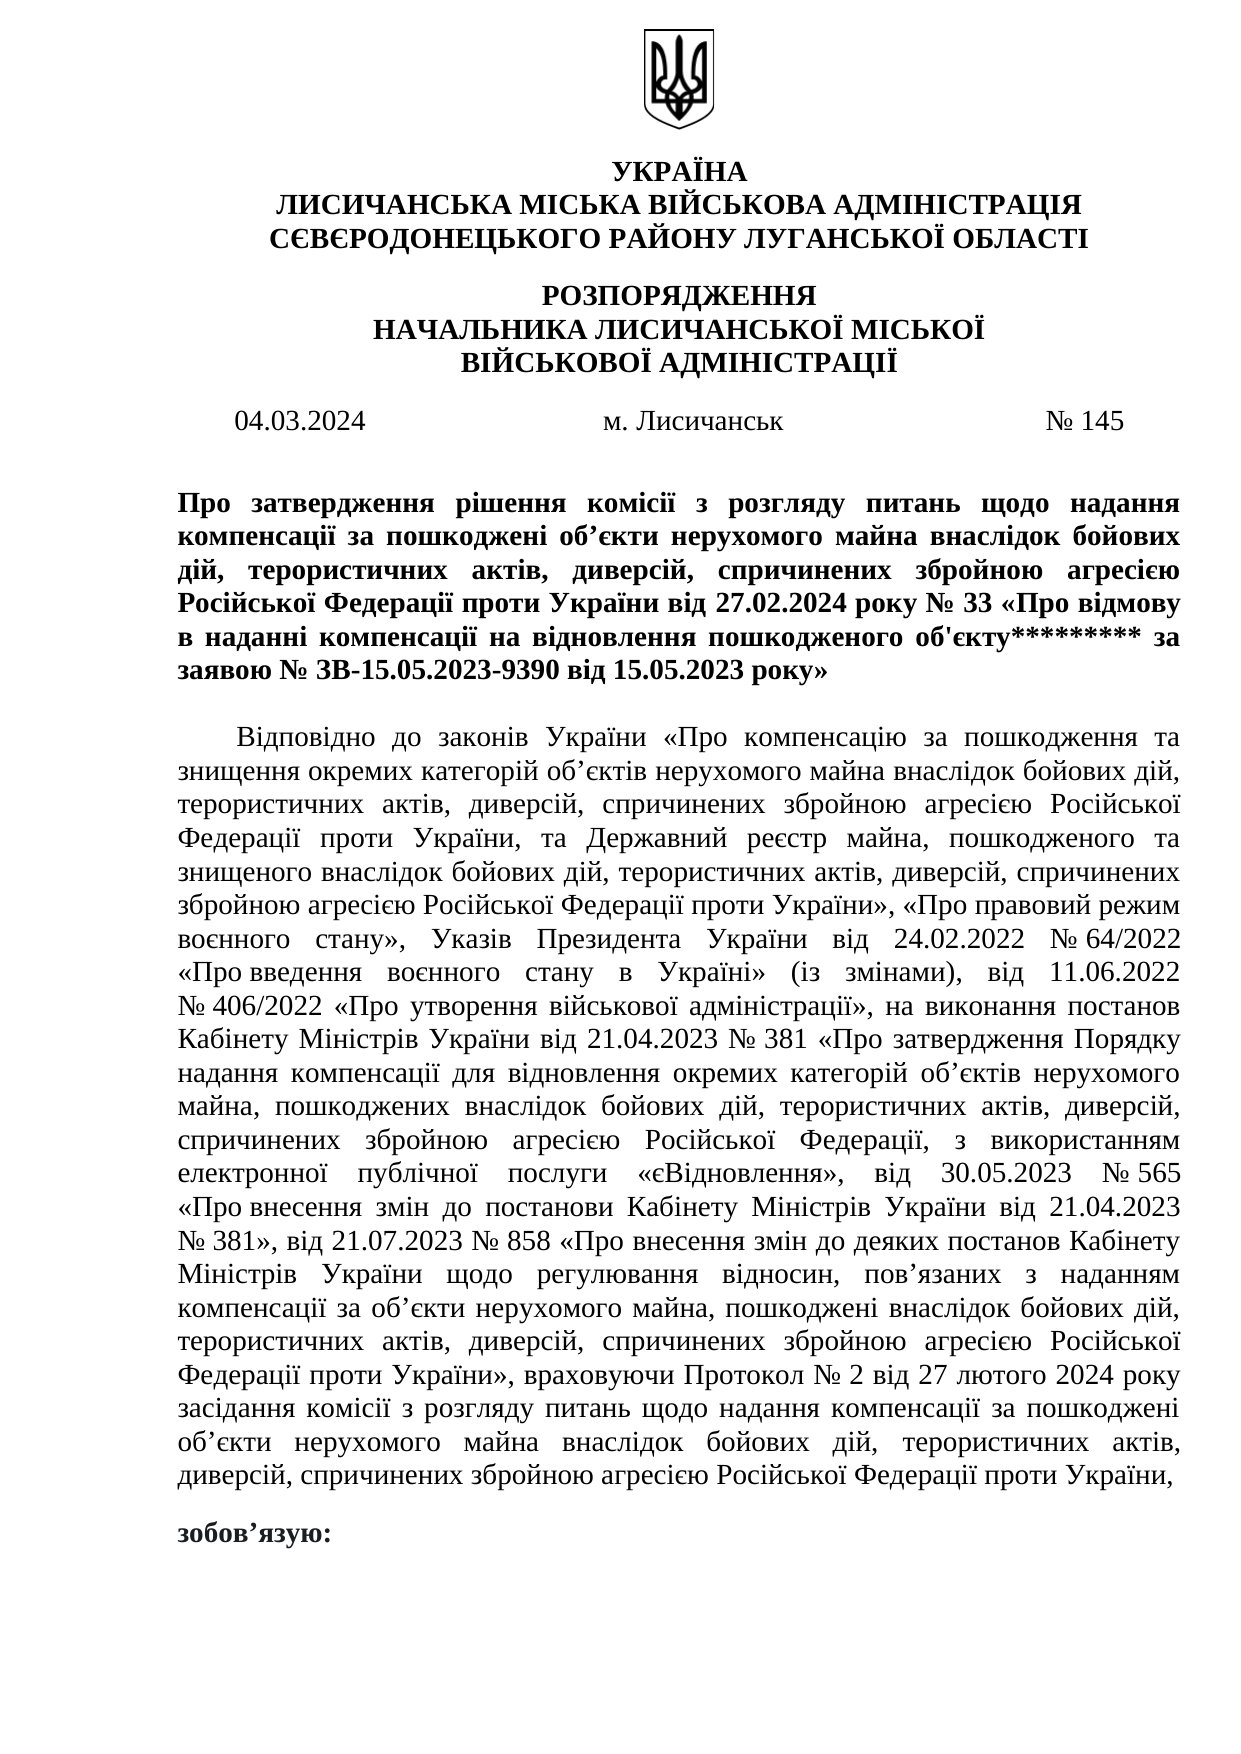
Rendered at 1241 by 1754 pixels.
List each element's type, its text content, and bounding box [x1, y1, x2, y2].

text ЛИСИЧАНСЬКА МІСЬКА ВІЙСЬКОВА АДМІНІСТРАЦІЯ СЄВЄРОДОНЕЦЬКОГО РАЙОНУ ЛУГАНСЬКОЇ ОБЛАСТІ [177, 187, 1181, 254]
text зобов’язую: [177, 1515, 1181, 1548]
text УКРАЇНА [177, 154, 1181, 187]
text Відповідно до законів України «Про компенсацію за пошкодження та знищення окремих категорій об’єктів нерухомого майна внаслідок бойових дій, терористичних актів, диверсій, спричинених збройною агресією Російської Федерації проти України, та Державний реєстр майна, пошкодженого та знищеного внаслідок бойових дій, терористичних актів, диверсій, спричинених збройною агресією Російської Федерації проти України», «Про правовий режим воєнного стану», Указів Президента України від 24.02.2022 № 64/2022 «Про введення воєнного стану в Україні» (із змінами), від 11.06.2022 № 406/2022 «Про утворення військової адміністрації», на виконання постанов Кабінету Міністрів України від 21.04.2023 № 381 «Про затвердження Порядку надання компенсації для відновлення окремих категорій об’єктів нерухомого майна, пошкоджених внаслідок бойових дій, терористичних актів, диверсій, спричинених збройною агресією Російської Федерації, з використанням електронної публічної послуги «єВідновлення», від 30.05.2023 № 565 «Про внесення змін до постанови Кабінету Міністрів України від 21.04.2023 № 381», від 21.07.2023 № 858 «Про внесення змін до деяких постанов Кабінету Міністрів України щодо регулювання відносин, пов’язаних з наданням компенсації за об’єкти нерухомого майна, пошкоджені внаслідок бойових дій, терористичних актів, диверсій, спричинених збройною агресією Російської Федерації проти України», враховуючи Протокол № 2 від 27 лютого 2024 року засідання комісії з розгляду питань щодо надання компенсації за пошкоджені об’єкти нерухомого майна внаслідок бойових дій, терористичних актів, диверсій, спричинених збройною агресією Російської Федерації проти України, [177, 719, 1181, 1491]
text ВІЙСЬКОВОЇ АДМІНІСТРАЦІЇ [177, 345, 1181, 379]
text РОЗПОРЯДЖЕННЯ [177, 278, 1181, 312]
text НАЧАЛЬНИКА ЛИСИЧАНСЬКОЇ МІСЬКОЇ [177, 312, 1181, 345]
text 04.03.2024 м. Лисичанськ № 145 [177, 403, 1181, 437]
picture [644, 29, 715, 130]
text Про затвердження рішення комісії з розгляду питань щодо надання компенсації за пошкоджені об’єкти нерухомого майна внаслідок бойових дій, терористичних актів, диверсій, спричинених збройною агресією Російської Федерації проти України від 27.02.2024 року № 33 «Про відмову в наданні компенсації на відновлення пошкодженого об'єкту********* за заявою № ЗВ-15.05.2023-9390 від 15.05.2023 року» [177, 485, 1181, 686]
